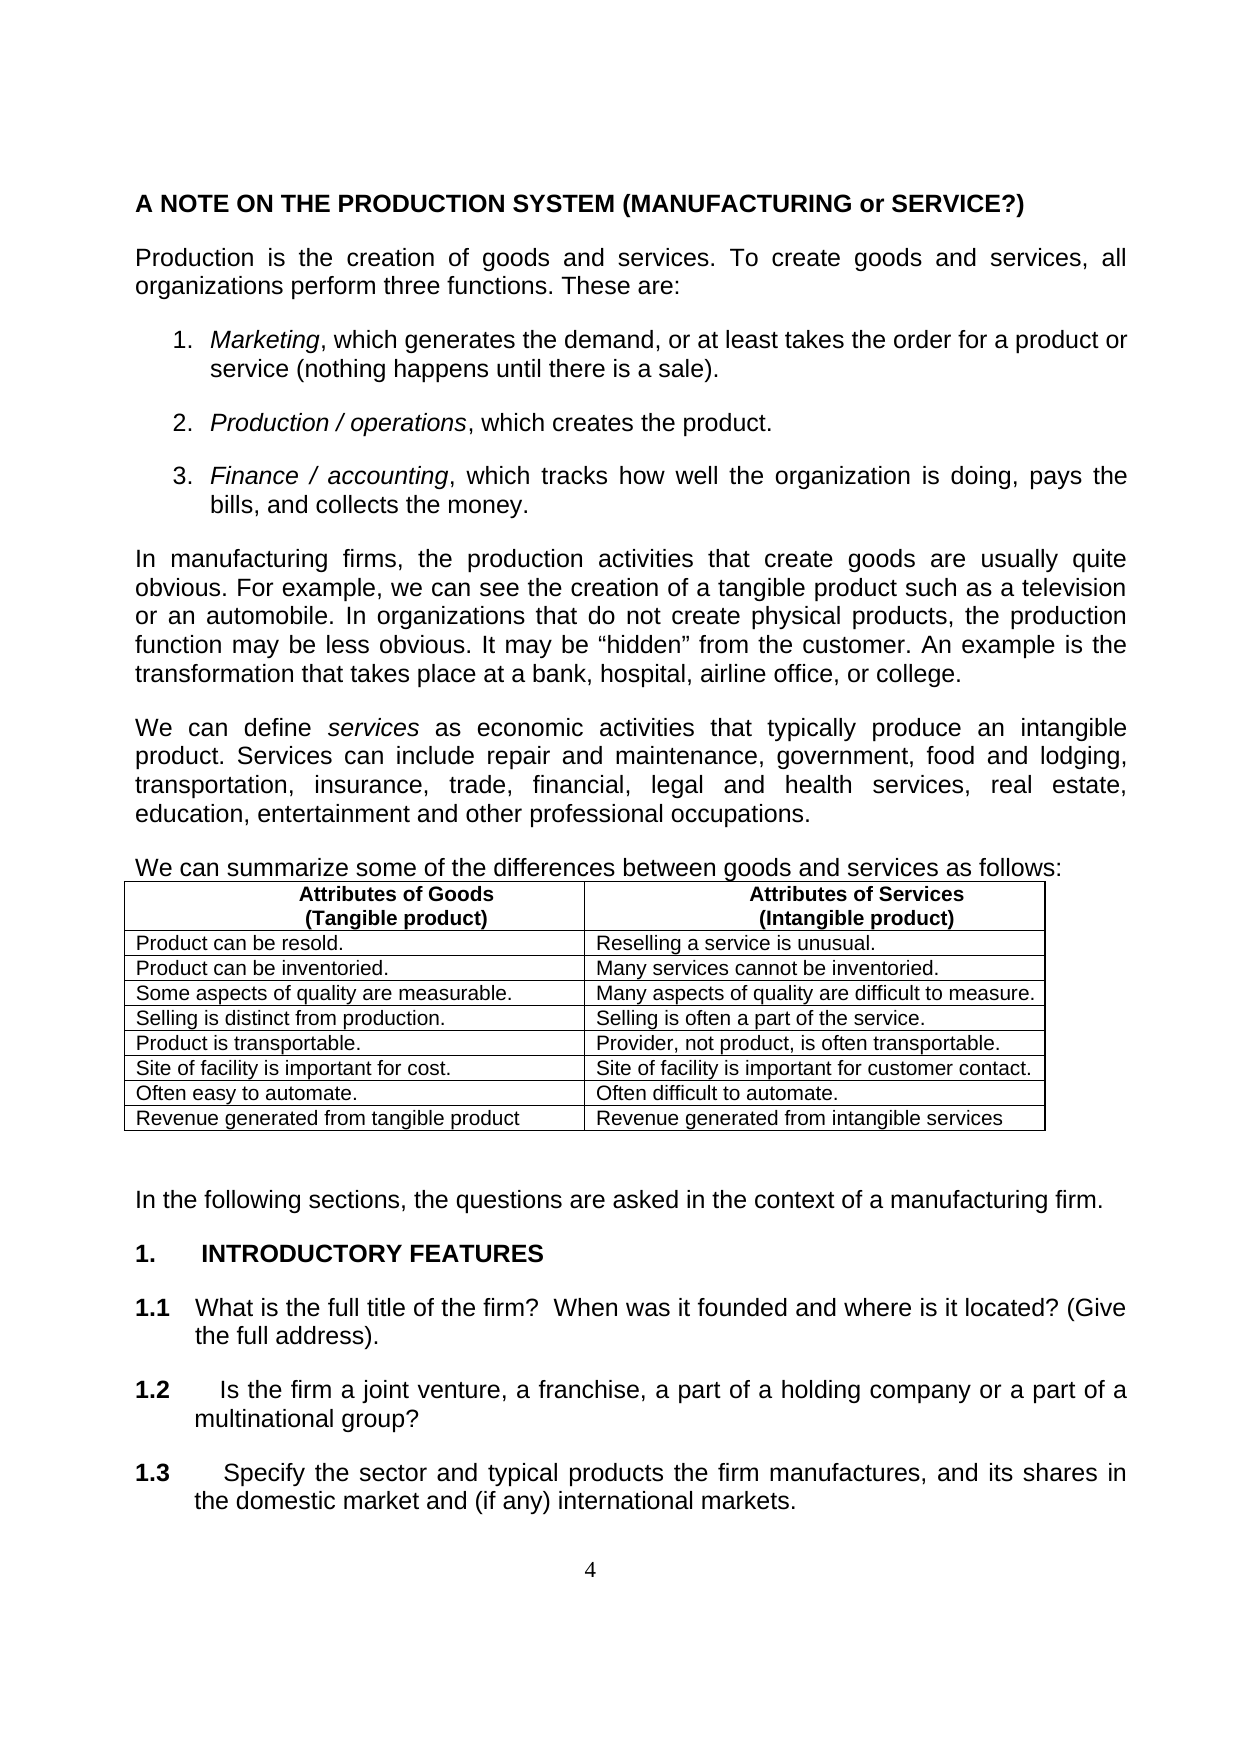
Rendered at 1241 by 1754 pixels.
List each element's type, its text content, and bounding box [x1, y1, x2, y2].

table_cell Many services cannot be inventoried. [585, 956, 1044, 980]
table_cell Selling is often a part of the service. [585, 1006, 1044, 1030]
text 1. INTRODUCTORY FEATURES [135, 1239, 1129, 1267]
table_cell Product is transportable. [125, 1031, 584, 1055]
text We can define services as economic activities that typically produce an intangible product. Services can include repair and maintenance, government, food and lodging, transportation, insurance, trade, financial, legal and health services, real estate, education, entertainment and other professional occupations. [135, 712, 1129, 827]
list Is the firm a joint venture, a franchise, a part of a holding company or a part of a multinational group? [135, 1375, 1129, 1432]
text We can summarize some of the differences between goods and services as follows: [135, 852, 1129, 881]
table_cell Site of facility is important for cost. [125, 1056, 584, 1080]
list Production / operations, which creates the product. [172, 407, 1129, 436]
list What is the full title of the firm? When was it founded and where is it located? (Give the full address). [135, 1292, 1129, 1350]
list Specify the sector and typical products the firm manufactures, and its shares in the domestic market and (if any) international markets. [135, 1457, 1129, 1515]
table_cell Site of facility is important for customer contact. [585, 1056, 1044, 1080]
table_cell Revenue generated from tangible product [125, 1106, 584, 1130]
table_cell Often difficult to automate. [585, 1081, 1044, 1105]
table_cell Reselling a service is unusual. [585, 931, 1044, 955]
list Finance / accounting, which tracks how well the organization is doing, pays the bills, and collects the money. [172, 461, 1129, 519]
table_cell Many aspects of quality are difficult to measure. [585, 981, 1044, 1005]
table_cell Product can be resold. [125, 931, 584, 955]
table_header Attributes of Goods (Tangible product) [125, 882, 584, 930]
table_cell Revenue generated from intangible services [585, 1106, 1044, 1130]
table_header Attributes of Services (Intangible product) [585, 882, 1044, 930]
table_cell Product can be inventoried. [125, 956, 584, 980]
table_cell Provider, not product, is often transportable. [585, 1031, 1044, 1055]
text Production is the creation of goods and services. To create goods and services, all organizations perform three functions. These are: [135, 242, 1129, 300]
table_cell Some aspects of quality are measurable. [125, 981, 584, 1005]
text A NOTE ON THE PRODUCTION SYSTEM (MANUFACTURING or SERVICE?) [135, 189, 1129, 217]
list Marketing, which generates the demand, or at least takes the order for a product or service (nothing happens until there is a sale). [172, 325, 1129, 382]
text In the following sections, the questions are asked in the context of a manufacturing firm. [135, 1185, 1129, 1214]
table_cell Selling is distinct from production. [125, 1006, 584, 1030]
table_cell Often easy to automate. [125, 1081, 584, 1105]
text In manufacturing firms, the production activities that create goods are usually quite obvious. For example, we can see the creation of a tangible product such as a television or an automobile. In organizations that do not create physical products, the production function may be less obvious. It may be “hidden” from the customer. An example is the transformation that takes place at a bank, hospital, airline office, or college. [135, 544, 1129, 687]
